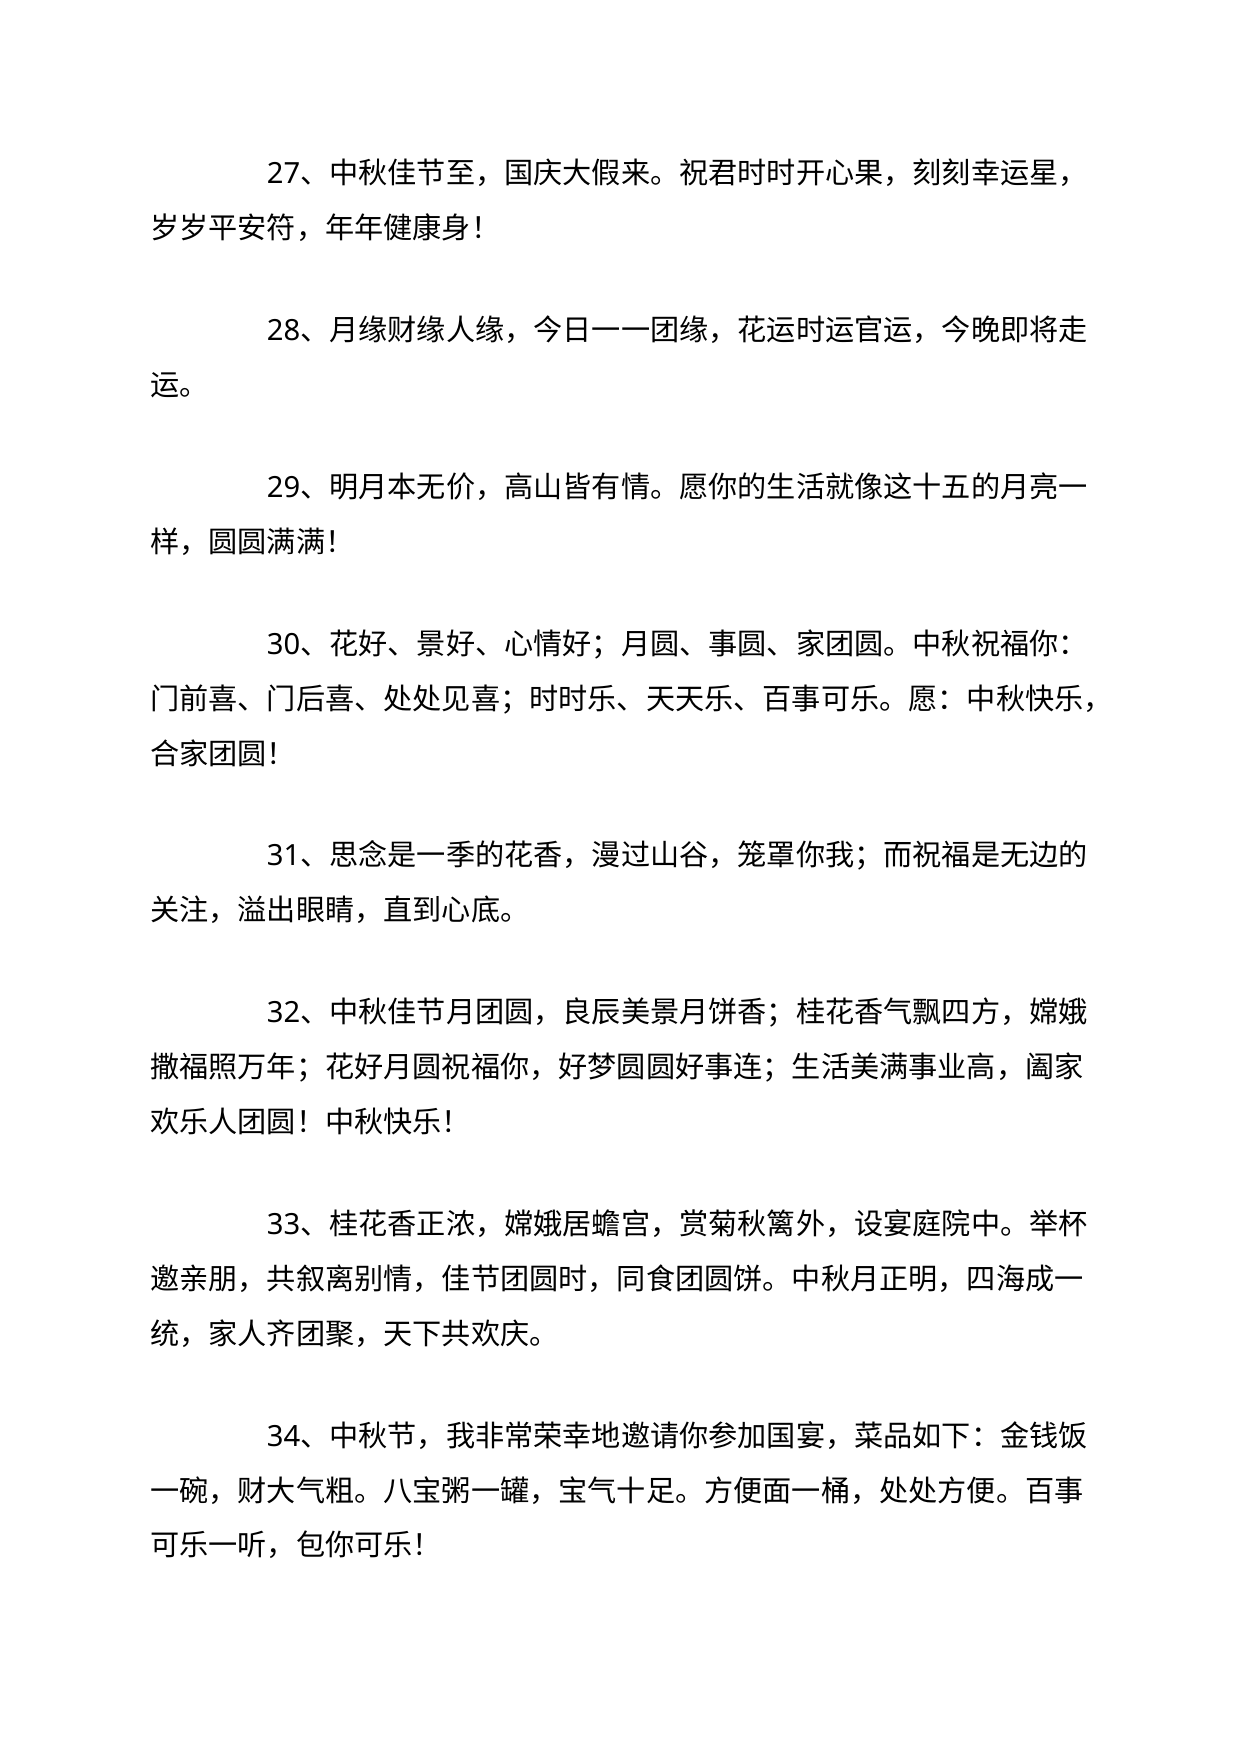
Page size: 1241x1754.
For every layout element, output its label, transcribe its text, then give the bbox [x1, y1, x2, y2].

text 34、中秋节，我非常荣幸地邀请你参加国宴，菜品如下：金钱饭一碗，财大气粗。八宝粥一罐，宝气十足。方便面一桶，处处方便。百事可乐一听，包你可乐！ [150, 1412, 1090, 1564]
text 27、中秋佳节至，国庆大假来。祝君时时开心果，刻刻幸运星，岁岁平安符，年年健康身！ [150, 150, 1090, 247]
text 29、明月本无价，高山皆有情。愿你的生活就像这十五的月亮一样，圆圆满满！ [150, 463, 1090, 561]
text 31、思念是一季的花香，漫过山谷，笼罩你我；而祝福是无边的关注，溢出眼睛，直到心底。 [150, 832, 1090, 929]
text 30、花好、景好、心情好；月圆、事圆、家团圆。中秋祝福你：门前喜、门后喜、处处见喜；时时乐、天天乐、百事可乐。愿：中秋快乐，合家团圆！ [150, 620, 1090, 772]
text 33、桂花香正浓，嫦娥居蟾宫，赏菊秋篱外，设宴庭院中。举杯邀亲朋，共叙离别情，佳节团圆时，同食团圆饼。中秋月正明，四海成一统，家人齐团聚，天下共欢庆。 [150, 1200, 1090, 1353]
text 28、月缘财缘人缘，今日一一团缘，花运时运官运，今晚即将走运。 [150, 307, 1090, 404]
text 32、中秋佳节月团圆，良辰美景月饼香；桂花香气飘四方，嫦娥撒福照万年；花好月圆祝福你，好梦圆圆好事连；生活美满事业高，阖家欢乐人团圆！中秋快乐！ [150, 989, 1090, 1141]
